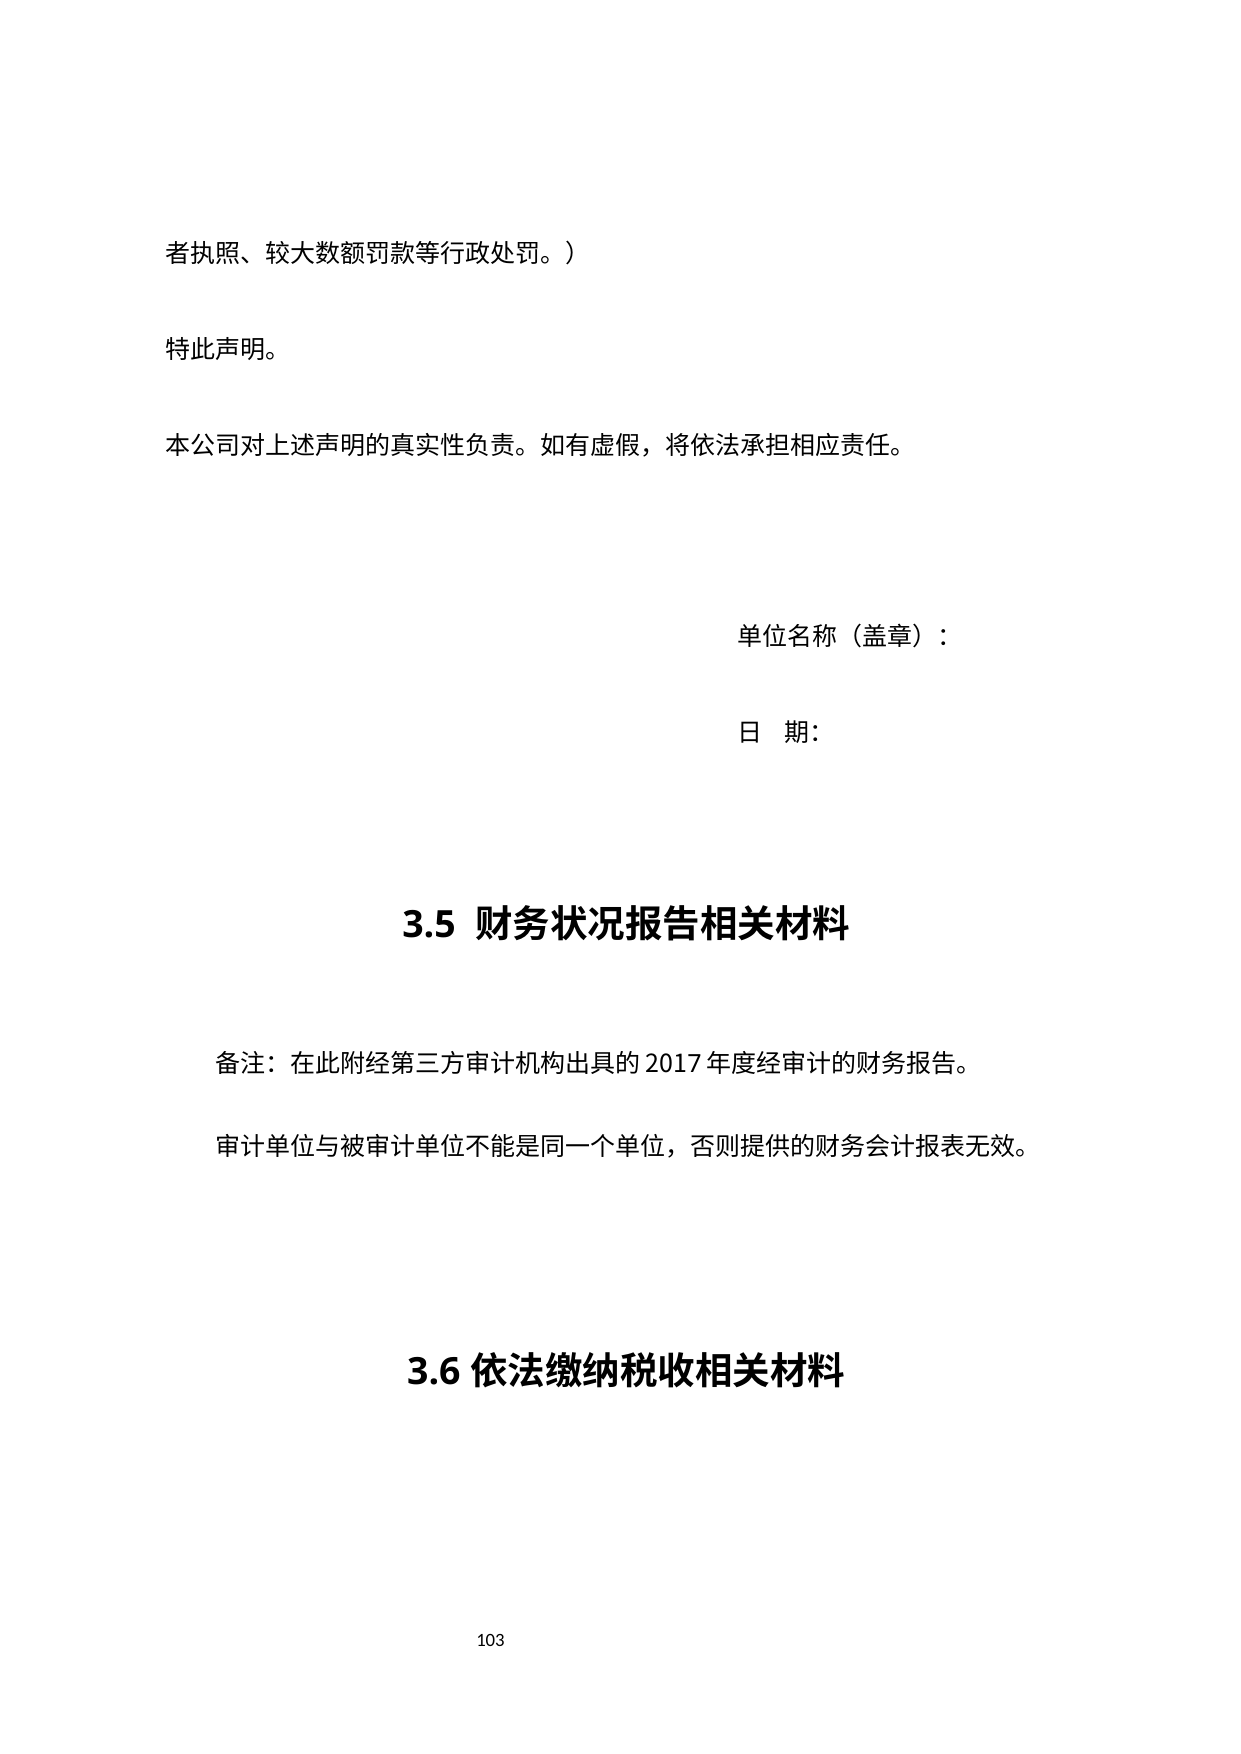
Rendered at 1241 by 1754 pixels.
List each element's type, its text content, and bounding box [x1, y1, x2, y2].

text 本公司对上述声明的真实性负责。如有虚假，将依法承担相应责任。 [165, 411, 1087, 476]
text 单位名称（盖章）： [165, 602, 1043, 667]
text 日 期： [165, 698, 1043, 763]
text 特此声明。 [165, 315, 1087, 380]
text 备注：在此附经第三方审计机构出具的2017年度经审计的财务报告。 [165, 1029, 1087, 1094]
text 审计单位与被审计单位不能是同一个单位，否则提供的财务会计报表无效。 [165, 1112, 1087, 1177]
text 3.5 财务状况报告相关材料 [165, 889, 1087, 954]
text 3.6 依法缴纳税收相关材料 [165, 1335, 1087, 1400]
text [165, 219, 1087, 284]
